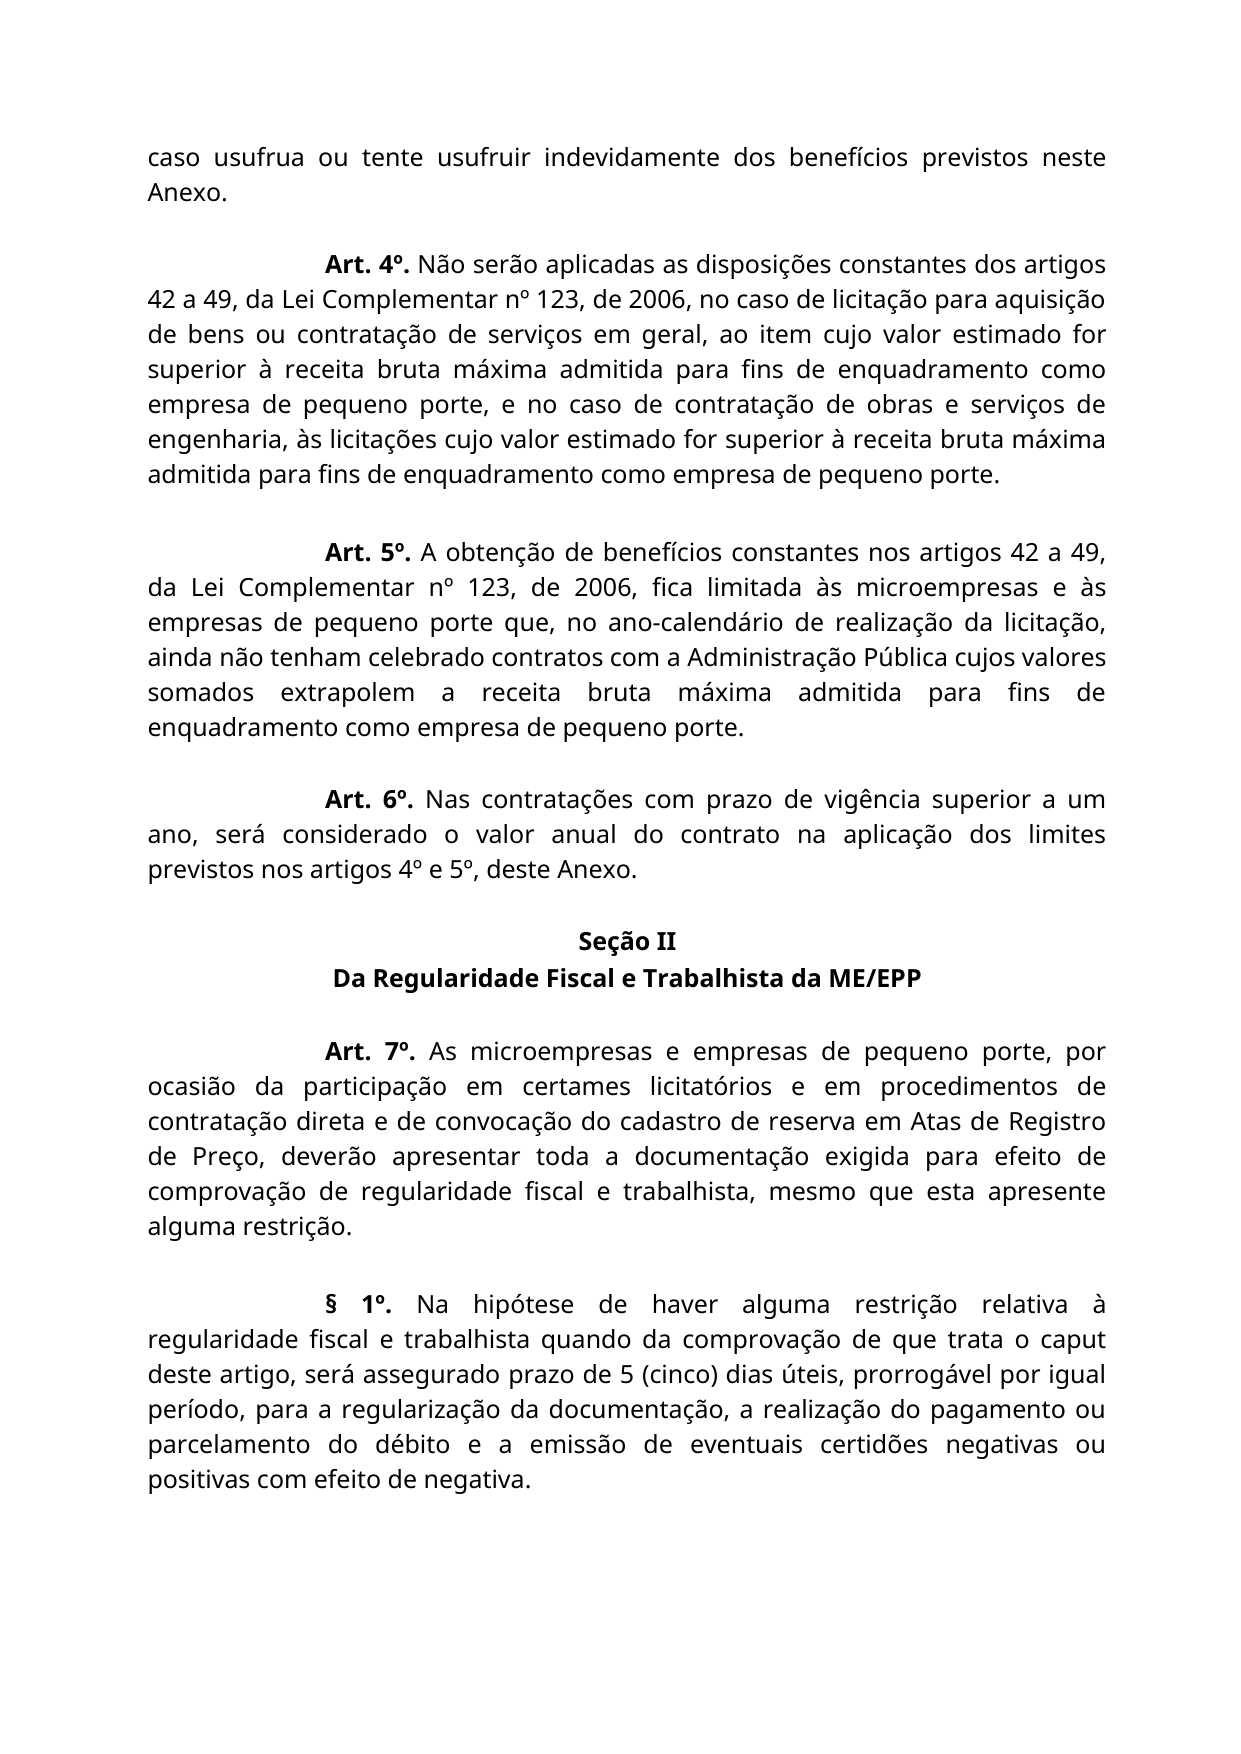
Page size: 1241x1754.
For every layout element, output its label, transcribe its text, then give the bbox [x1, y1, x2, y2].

text § 1º. Na hipótese de haver alguma restrição relativa à regularidade fiscal e trabalhista quando da comprovação de que trata o caput deste artigo, será assegurado prazo de 5 (cinco) dias úteis, prorrogável por igual período, para a regularização da documentação, a realização do pagamento ou parcelamento do débito e a emissão de eventuais certidões negativas ou positivas com efeito de negativa. [147, 1287, 1107, 1496]
text Art. 5º. A obtenção de benefícios constantes nos artigos 42 a 49, da Lei Complementar nº 123, de 2006, fica limitada às microempresas e às empresas de pequeno porte que, no ano-calendário de realização da licitação, ainda não tenham celebrado contratos com a Administração Pública cujos valores somados extrapolem a receita bruta máxima admitida para fins de enquadramento como empresa de pequeno porte. [147, 535, 1107, 744]
subtitle Seção II [160, 924, 1095, 958]
text Art. 4º. Não serão aplicadas as disposições constantes dos artigos 42 a 49, da Lei Complementar nº 123, de 2006, no caso de licitação para aquisição de bens ou contratação de serviços em geral, ao item cujo valor estimado for superior à receita bruta máxima admitida para fins de enquadramento como empresa de pequeno porte, e no caso de contratação de obras e serviços de engenharia, às licitações cujo valor estimado for superior à receita bruta máxima admitida para fins de enquadramento como empresa de pequeno porte. [147, 247, 1107, 491]
subtitle Da Regularidade Fiscal e Trabalhista da ME/EPP [160, 961, 1095, 994]
text Art. 6º. Nas contratações com prazo de vigência superior a um ano, será considerado o valor anual do contrato na aplicação dos limites previstos nos artigos 4º e 5º, deste Anexo. [147, 782, 1107, 886]
text Art. 7º. As microempresas e empresas de pequeno porte, por ocasião da participação em certames licitatórios e em procedimentos de contratação direta e de convocação do cadastro de reserva em Atas de Registro de Preço, deverão apresentar toda a documentação exigida para efeito de comprovação de regularidade fiscal e trabalhista, mesmo que esta apresente alguma restrição. [147, 1034, 1107, 1243]
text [147, 140, 1107, 209]
